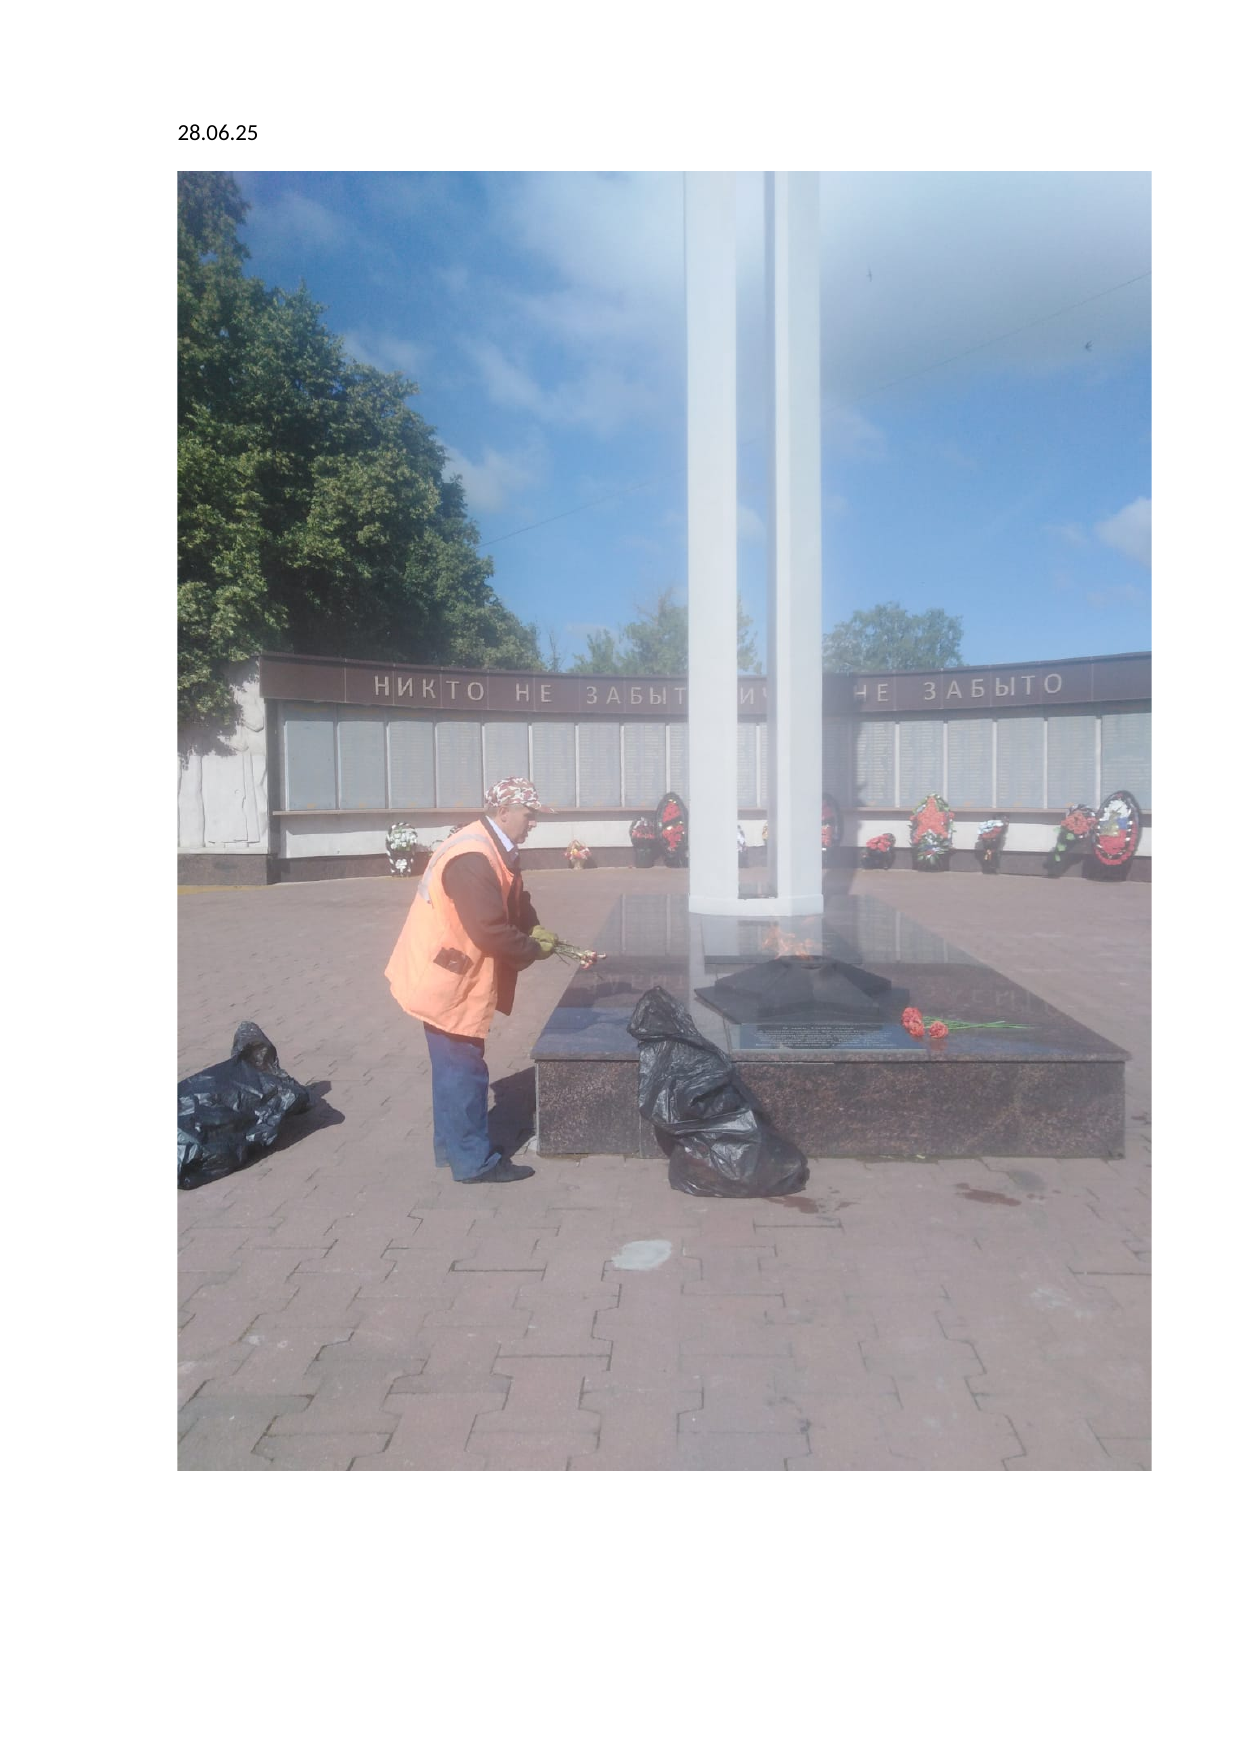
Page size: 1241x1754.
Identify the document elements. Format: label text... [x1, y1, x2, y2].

text 28.06.25 [177, 118, 1152, 146]
picture [177, 171, 1152, 1471]
